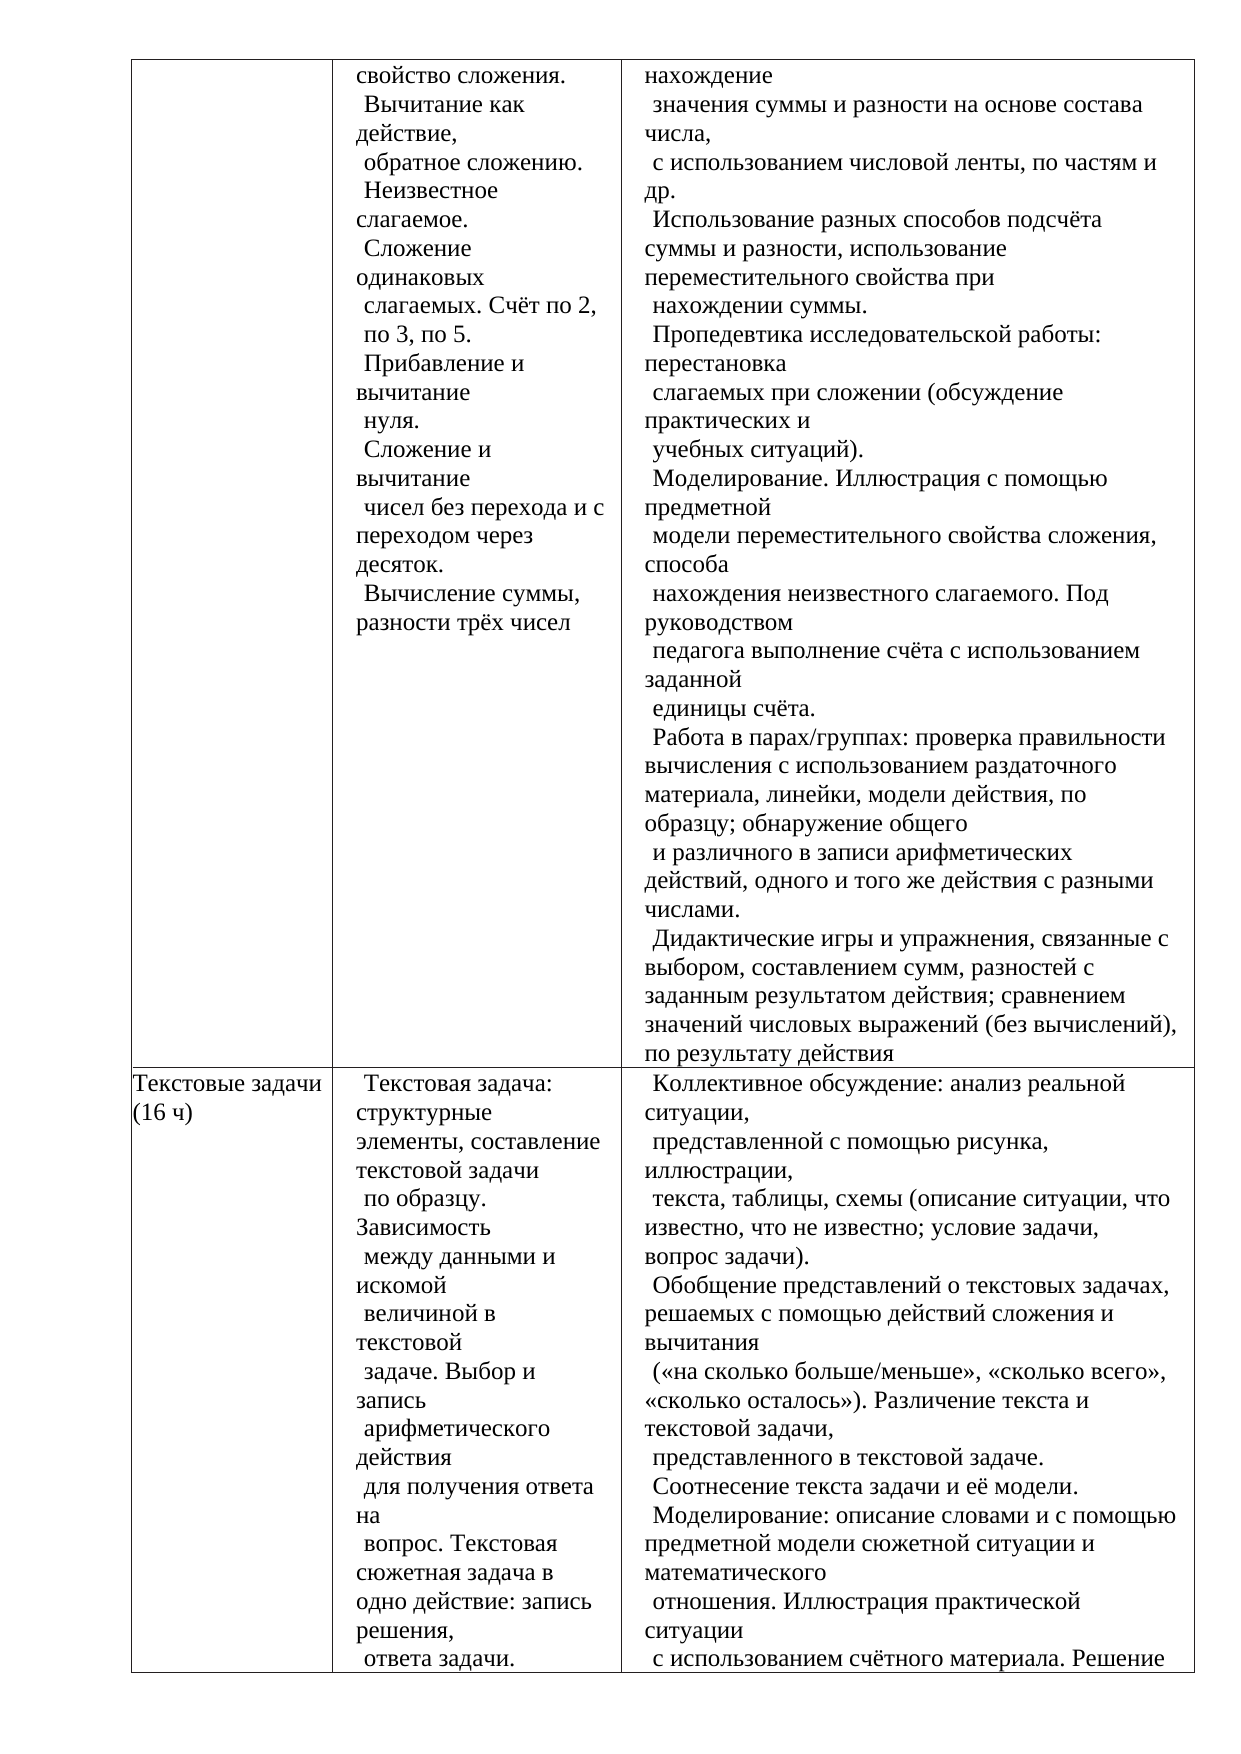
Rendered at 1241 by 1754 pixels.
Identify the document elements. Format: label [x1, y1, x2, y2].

table_cell [132, 1068, 332, 1672]
table_cell [622, 60, 1194, 1067]
table_cell [333, 1068, 621, 1672]
table_cell [132, 60, 332, 1067]
table_cell [622, 1068, 1194, 1672]
table_cell [333, 60, 621, 1067]
